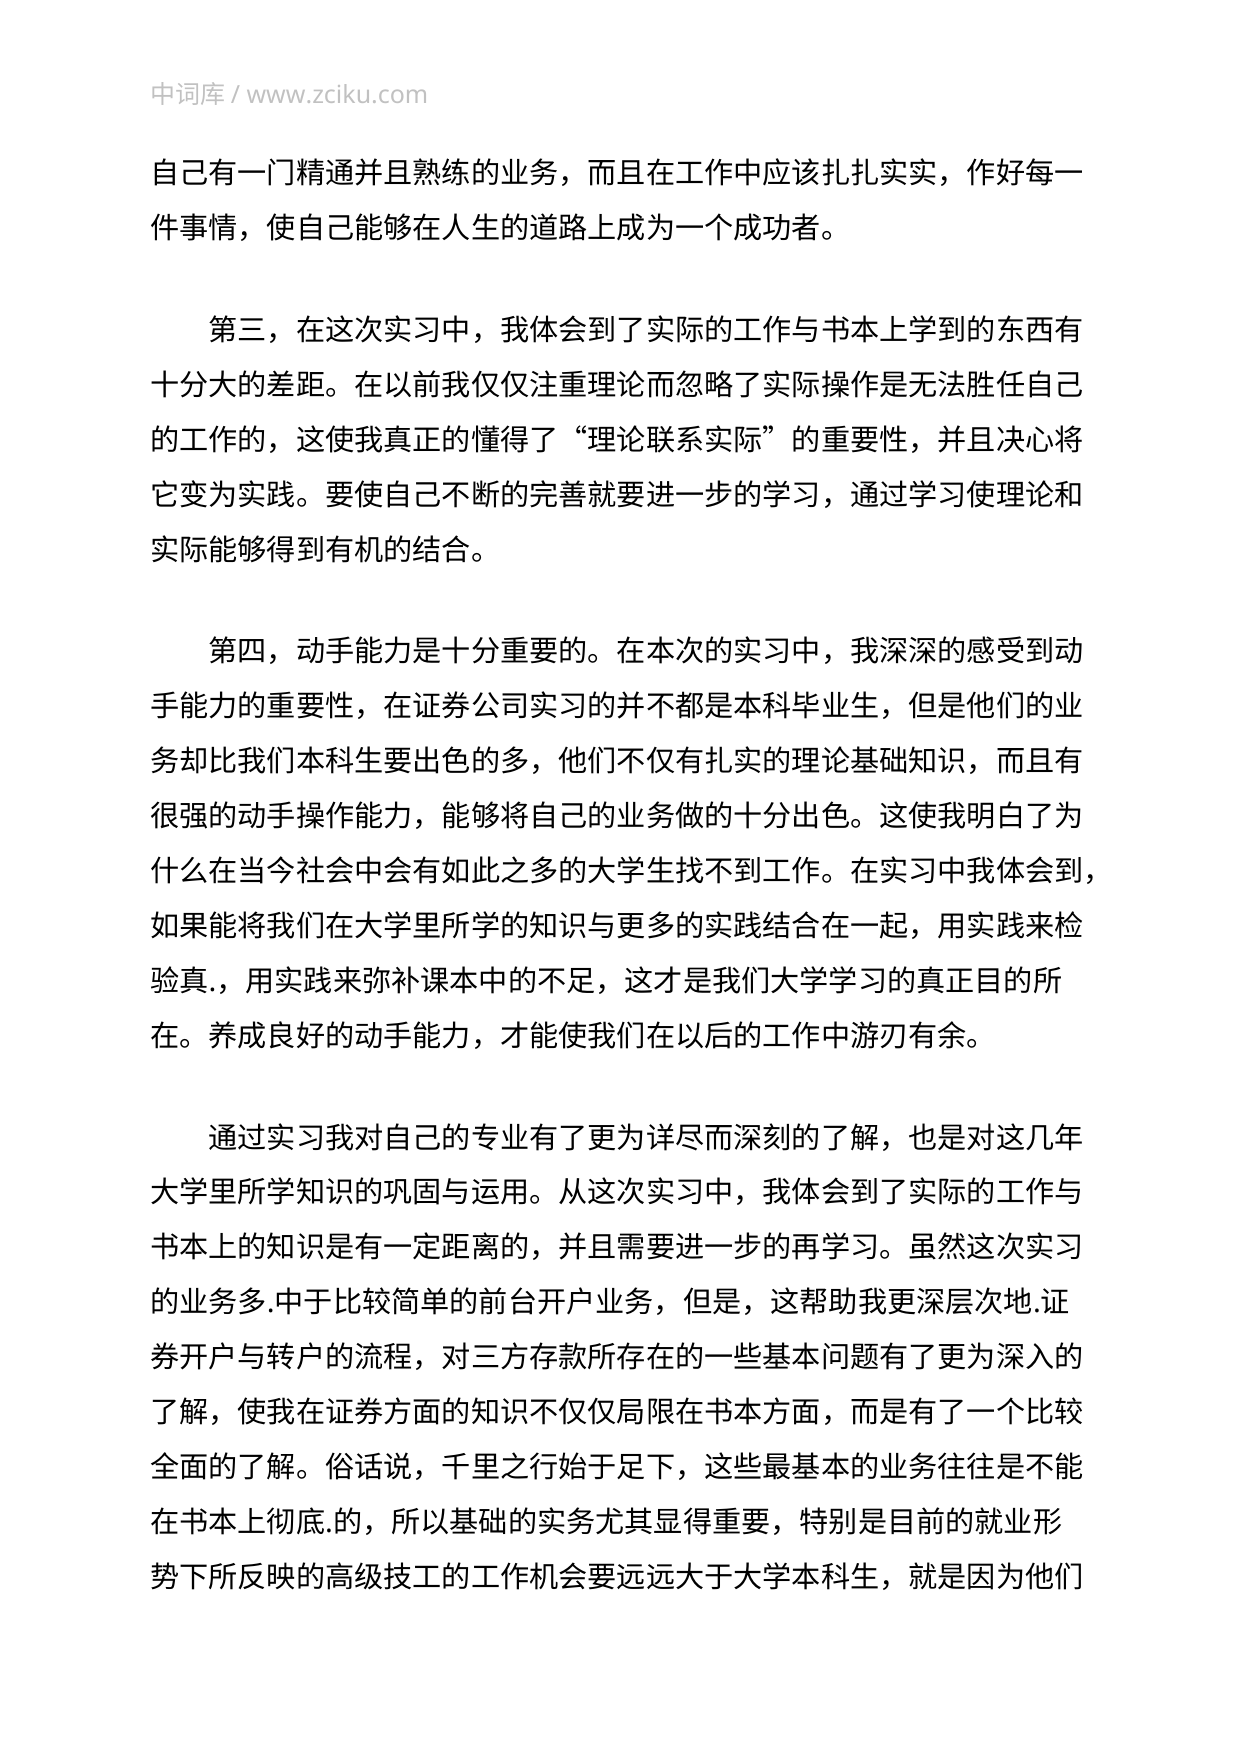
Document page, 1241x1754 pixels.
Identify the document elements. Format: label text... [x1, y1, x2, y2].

text 第四，动手能力是十分重要的。在本次的实习中，我深深的感受到动手能力的重要性，在证券公司实习的并不都是本科毕业生，但是他们的业务却比我们本科生要出色的多，他们不仅有扎实的理论基础知识，而且有很强的动手操作能力，能够将自己的业务做的十分出色。这使我明白了为什么在当今社会中会有如此之多的大学生找不到工作。在实习中我体会到，如果能将我们在大学里所学的知识与更多的实践结合在一起，用实践来检验真.，用实践来弥补课本中的不足，这才是我们大学学习的真正目的所在。养成良好的动手能力，才能使我们在以后的工作中游刃有余。 [150, 628, 1090, 1055]
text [150, 150, 1090, 247]
text 第三，在这次实习中，我体会到了实际的工作与书本上学到的东西有十分大的差距。在以前我仅仅注重理论而忽略了实际操作是无法胜任自己的工作的，这使我真正的懂得了“理论联系实际”的重要性，并且决心将它变为实践。要使自己不断的完善就要进一步的学习，通过学习使理论和实际能够得到有机的结合。 [150, 307, 1090, 568]
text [150, 1114, 1090, 1596]
